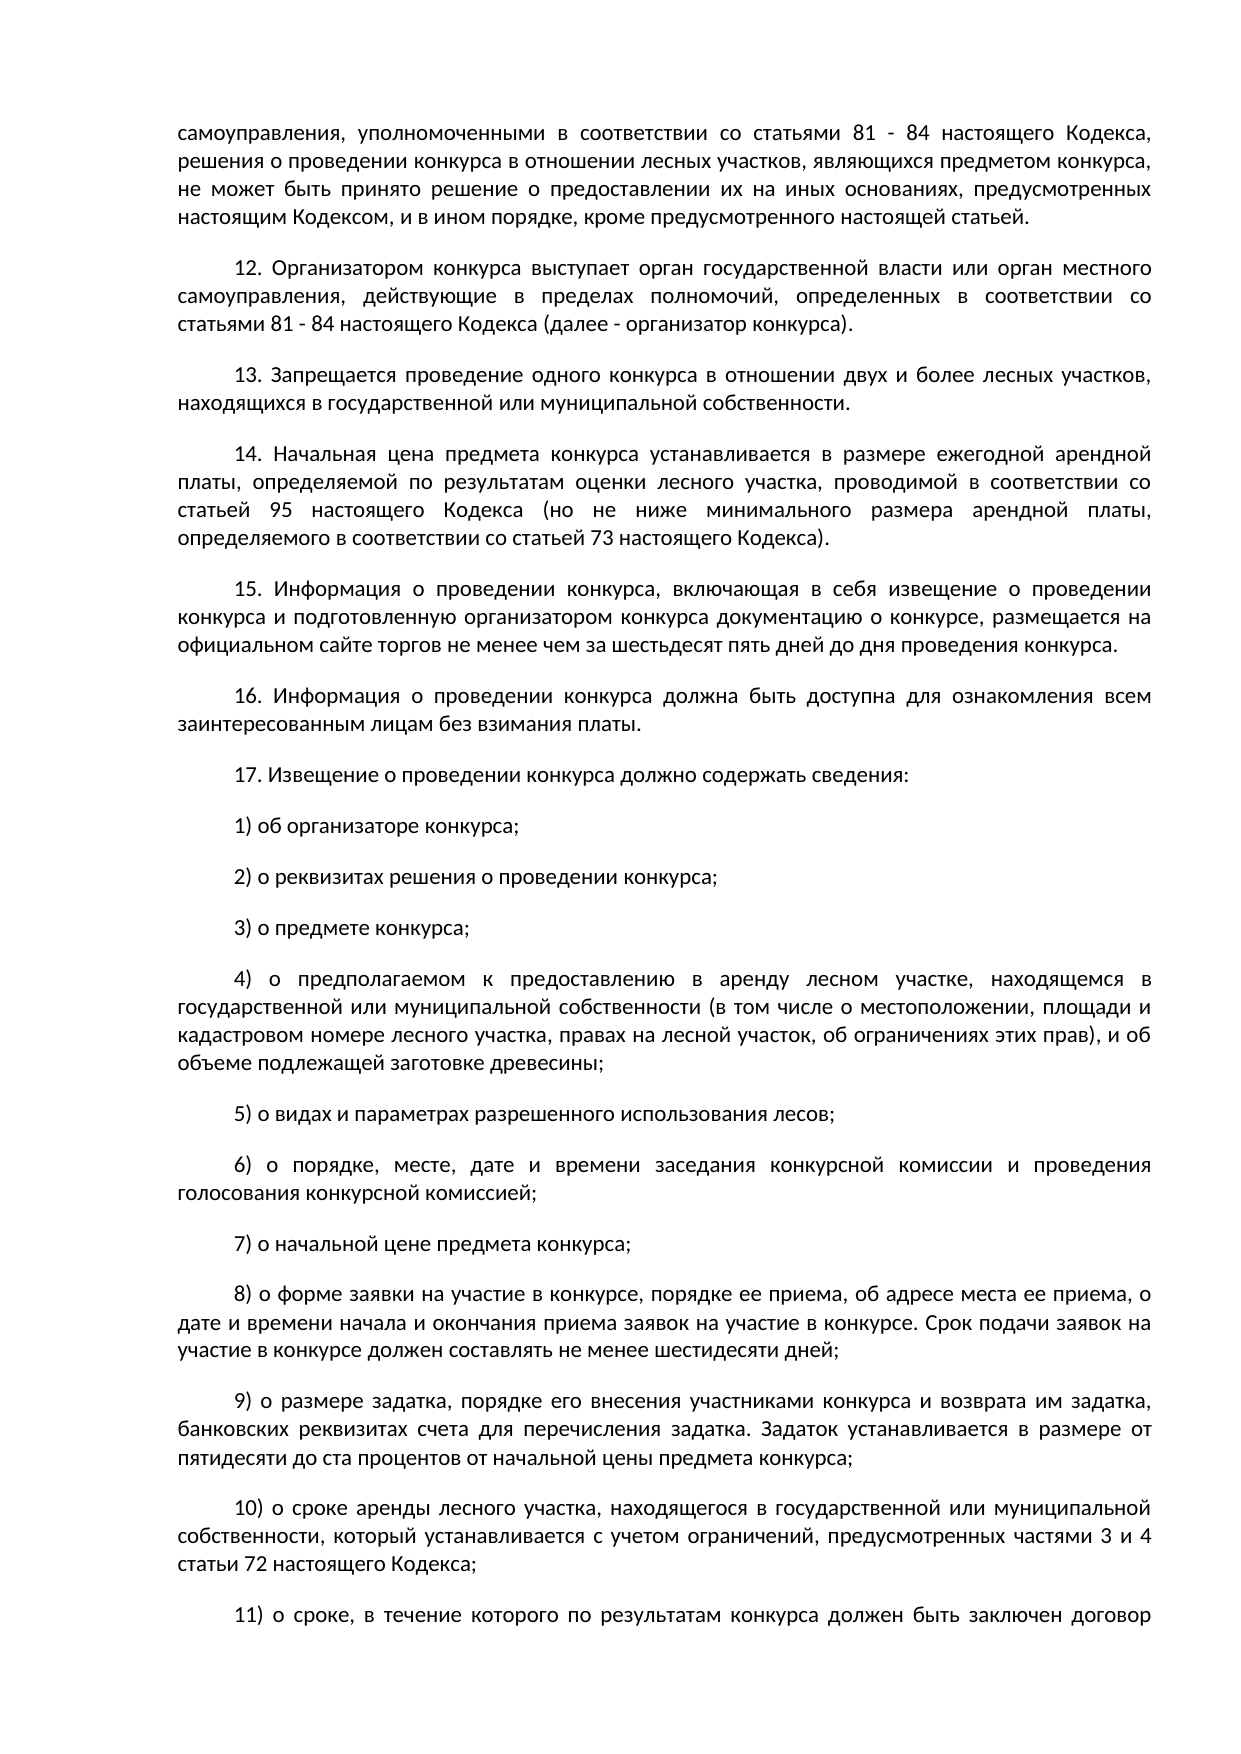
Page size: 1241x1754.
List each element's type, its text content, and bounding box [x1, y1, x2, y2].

text 13. Запрещается проведение одного конкурса в отношении двух и более лесных участков, находящихся в государственной или муниципальной собственности. [177, 360, 1152, 416]
text 15. Информация о проведении конкурса, включающая в себя извещение о проведении конкурса и подготовленную организатором конкурса документацию о конкурсе, размещается на официальном сайте торгов не менее чем за шестьдесят пять дней до дня проведения конкурса. [177, 574, 1152, 658]
text 4) о предполагаемом к предоставлению в аренду лесном участке, находящемся в государственной или муниципальной собственности (в том числе о местоположении, площади и кадастровом номере лесного участка, правах на лесной участок, об ограничениях этих прав), и об объеме подлежащей заготовке древесины; [177, 964, 1152, 1076]
text 7) о начальной цене предмета конкурса; [177, 1229, 1152, 1257]
text 9) о размере задатка, порядке его внесения участниками конкурса и возврата им задатка, банковских реквизитах счета для перечисления задатка. Задаток устанавливается в размере от пятидесяти до ста процентов от начальной цены предмета конкурса; [177, 1387, 1152, 1471]
text 12. Организатором конкурса выступает орган государственной власти или орган местного самоуправления, действующие в пределах полномочий, определенных в соответствии со статьями 81 - 84 настоящего Кодекса (далее - организатор конкурса). [177, 253, 1152, 337]
text 14. Начальная цена предмета конкурса устанавливается в размере ежегодной арендной платы, определяемой по результатам оценки лесного участка, проводимой в соответствии со статьей 95 настоящего Кодекса (но не ниже минимального размера арендной платы, определяемого в соответствии со статьей 73 настоящего Кодекса). [177, 439, 1152, 551]
text 17. Извещение о проведении конкурса должно содержать сведения: [177, 760, 1152, 788]
text 16. Информация о проведении конкурса должна быть доступна для ознакомления всем заинтересованным лицам без взимания платы. [177, 681, 1152, 737]
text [177, 1601, 1152, 1628]
text 6) о порядке, месте, дате и времени заседания конкурсной комиссии и проведения голосования конкурсной комиссией; [177, 1150, 1152, 1206]
text 2) о реквизитах решения о проведении конкурса; [177, 862, 1152, 890]
text 5) о видах и параметрах разрешенного использования лесов; [177, 1099, 1152, 1127]
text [177, 118, 1152, 230]
text 1) об организаторе конкурса; [177, 811, 1152, 839]
text 10) о сроке аренды лесного участка, находящегося в государственной или муниципальной собственности, который устанавливается с учетом ограничений, предусмотренных частями 3 и 4 статьи 72 настоящего Кодекса; [177, 1493, 1152, 1578]
text 3) о предмете конкурса; [177, 913, 1152, 941]
text 8) о форме заявки на участие в конкурсе, порядке ее приема, об адресе места ее приема, о дате и времени начала и окончания приема заявок на участие в конкурсе. Срок подачи заявок на участие в конкурсе должен составлять не менее шестидесяти дней; [177, 1279, 1152, 1364]
